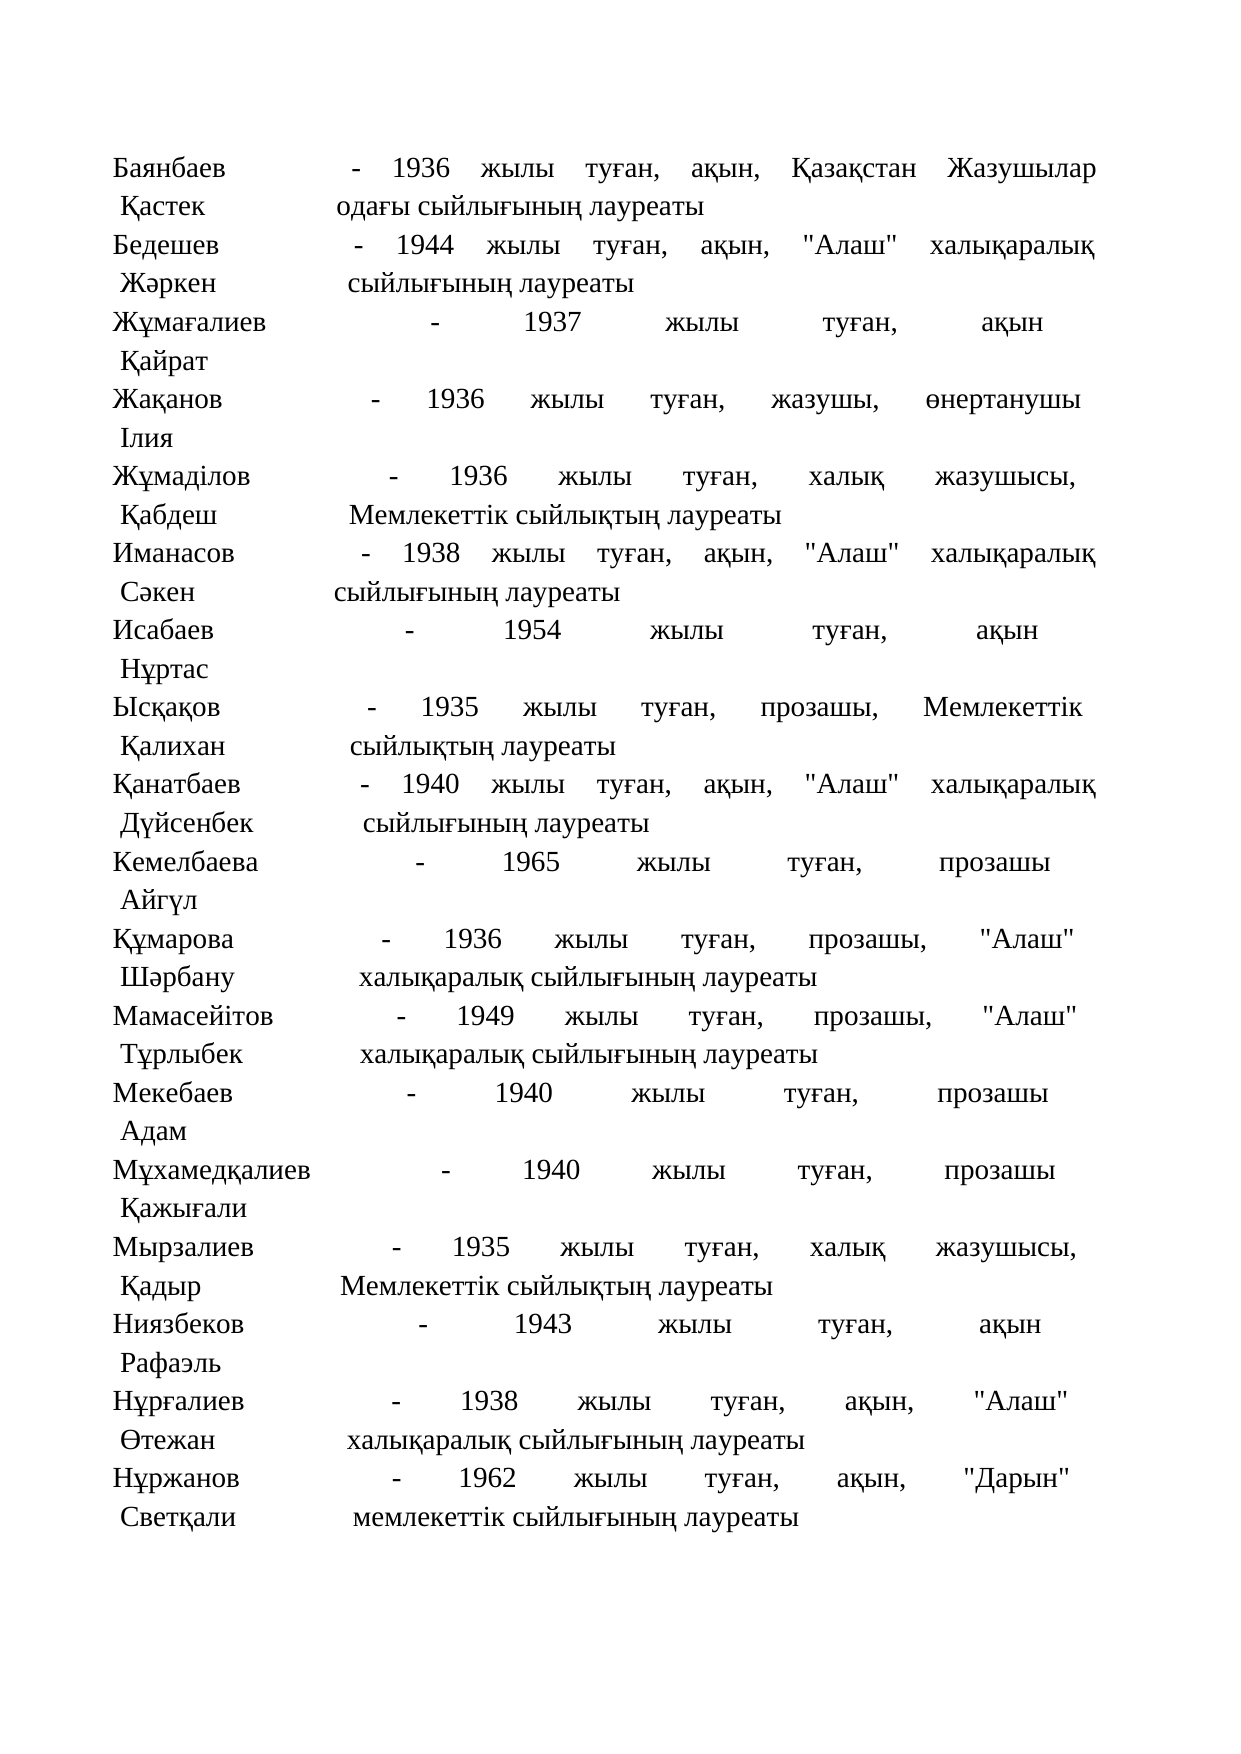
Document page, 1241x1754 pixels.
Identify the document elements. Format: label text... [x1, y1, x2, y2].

text Ниязбеков - 1943 жылы туған, ақын Рафаэль [112, 1306, 1128, 1378]
text Нұржанов - 1962 жылы туған, ақын, "Дарын" Светқали мемлекеттік сыйлығының лауреаты [112, 1460, 1128, 1532]
text Құмарова - 1936 жылы туған, прозашы, "Алаш" Шәрбану халықаралық сыйлығының лауреаты [112, 921, 1128, 993]
text Мырзалиев - 1935 жылы туған, халық жазушысы, Қадыр Мемлекеттік сыйлықтың лауреаты [112, 1229, 1128, 1301]
text Мекебаев - 1940 жылы туған, прозашы Адам [112, 1075, 1128, 1147]
text Бедешев - 1944 жылы туған, ақын, "Алаш" халықаралық Жәркен сыйлығының лауреаты [112, 227, 1128, 299]
text Мамасейітов - 1949 жылы туған, прозашы, "Алаш" Тұрлыбек халықаралық сыйлығының лауреаты [112, 998, 1128, 1070]
text Баянбаев - 1936 жылы туған, ақын, Қазақстан Жазушылар Қастек одағы сыйлығының лауреаты [112, 150, 1128, 222]
text Қанатбаев - 1940 жылы туған, ақын, "Алаш" халықаралық Дүйсенбек сыйлығының лауреаты [112, 767, 1128, 839]
text Иманасов - 1938 жылы туған, ақын, "Алаш" халықаралық Сәкен сыйлығының лауреаты [112, 535, 1128, 607]
text Нұрғалиев - 1938 жылы туған, ақын, "Алаш" Өтежан халықаралық сыйлығының лауреаты [112, 1383, 1128, 1455]
text Жақанов - 1936 жылы туған, жазушы, өнертанушы Ілия [112, 381, 1128, 453]
text Кемелбаева - 1965 жылы туған, прозашы Айгүл [112, 844, 1128, 916]
text Жұмаділов - 1936 жылы туған, халық жазушысы, Қабдеш Мемлекеттік сыйлықтың лауреаты [112, 458, 1128, 530]
text Ысқақов - 1935 жылы туған, прозашы, Мемлекеттік Қалихан сыйлықтың лауреаты [112, 689, 1128, 762]
text Мұхамедқалиев - 1940 жылы туған, прозашы Қажығали [112, 1152, 1128, 1224]
text Жұмағалиев - 1937 жылы туған, ақын Қайрат [112, 304, 1128, 376]
text Исабаев - 1954 жылы туған, ақын Нұртас [112, 612, 1128, 684]
